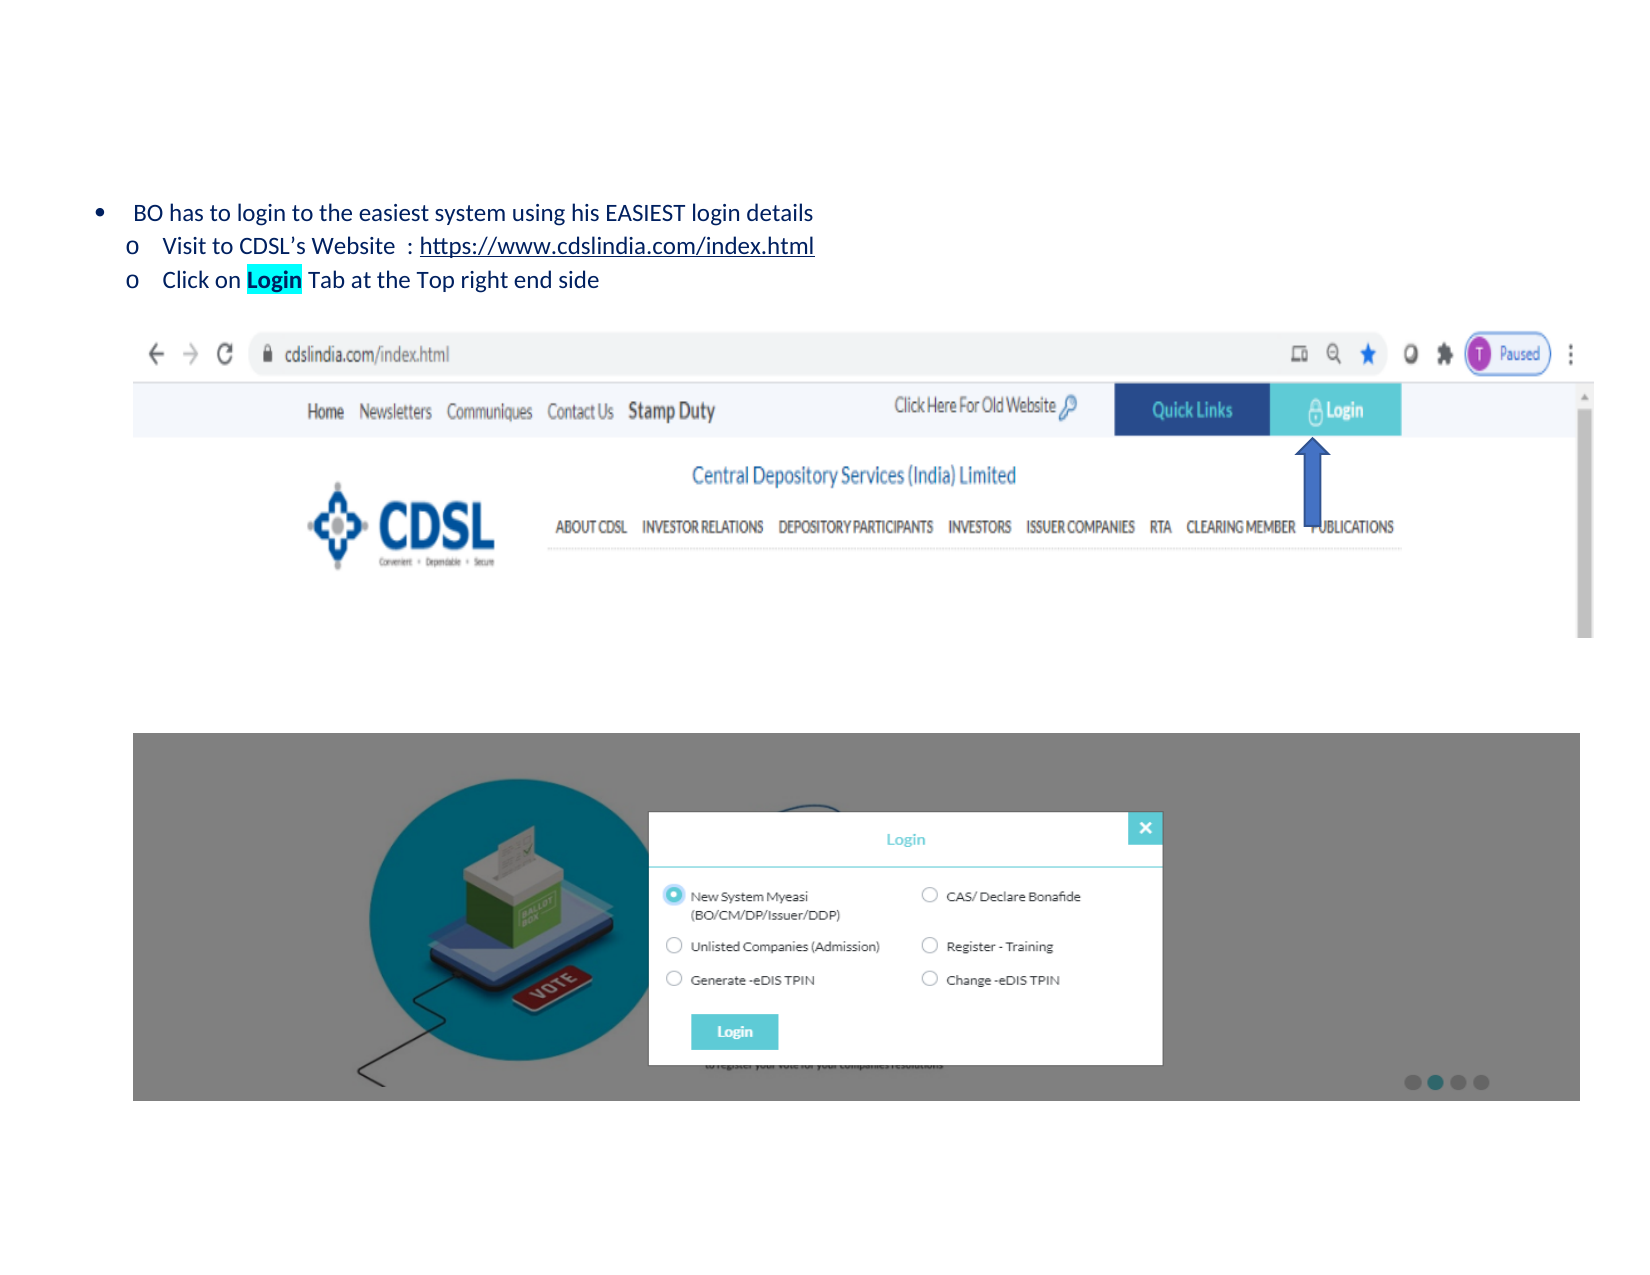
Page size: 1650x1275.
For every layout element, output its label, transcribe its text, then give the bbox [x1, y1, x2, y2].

picture [133, 733, 1580, 1101]
picture [133, 328, 1594, 638]
subtitle BO has to login to the easiest system using his EASIEST login details [96, 197, 1565, 227]
list Visit to CDSL’s Website : https://www.cdslindia.com/index.html [125, 230, 1565, 262]
list Click on Login Tab at the Top right end side [125, 264, 1565, 296]
